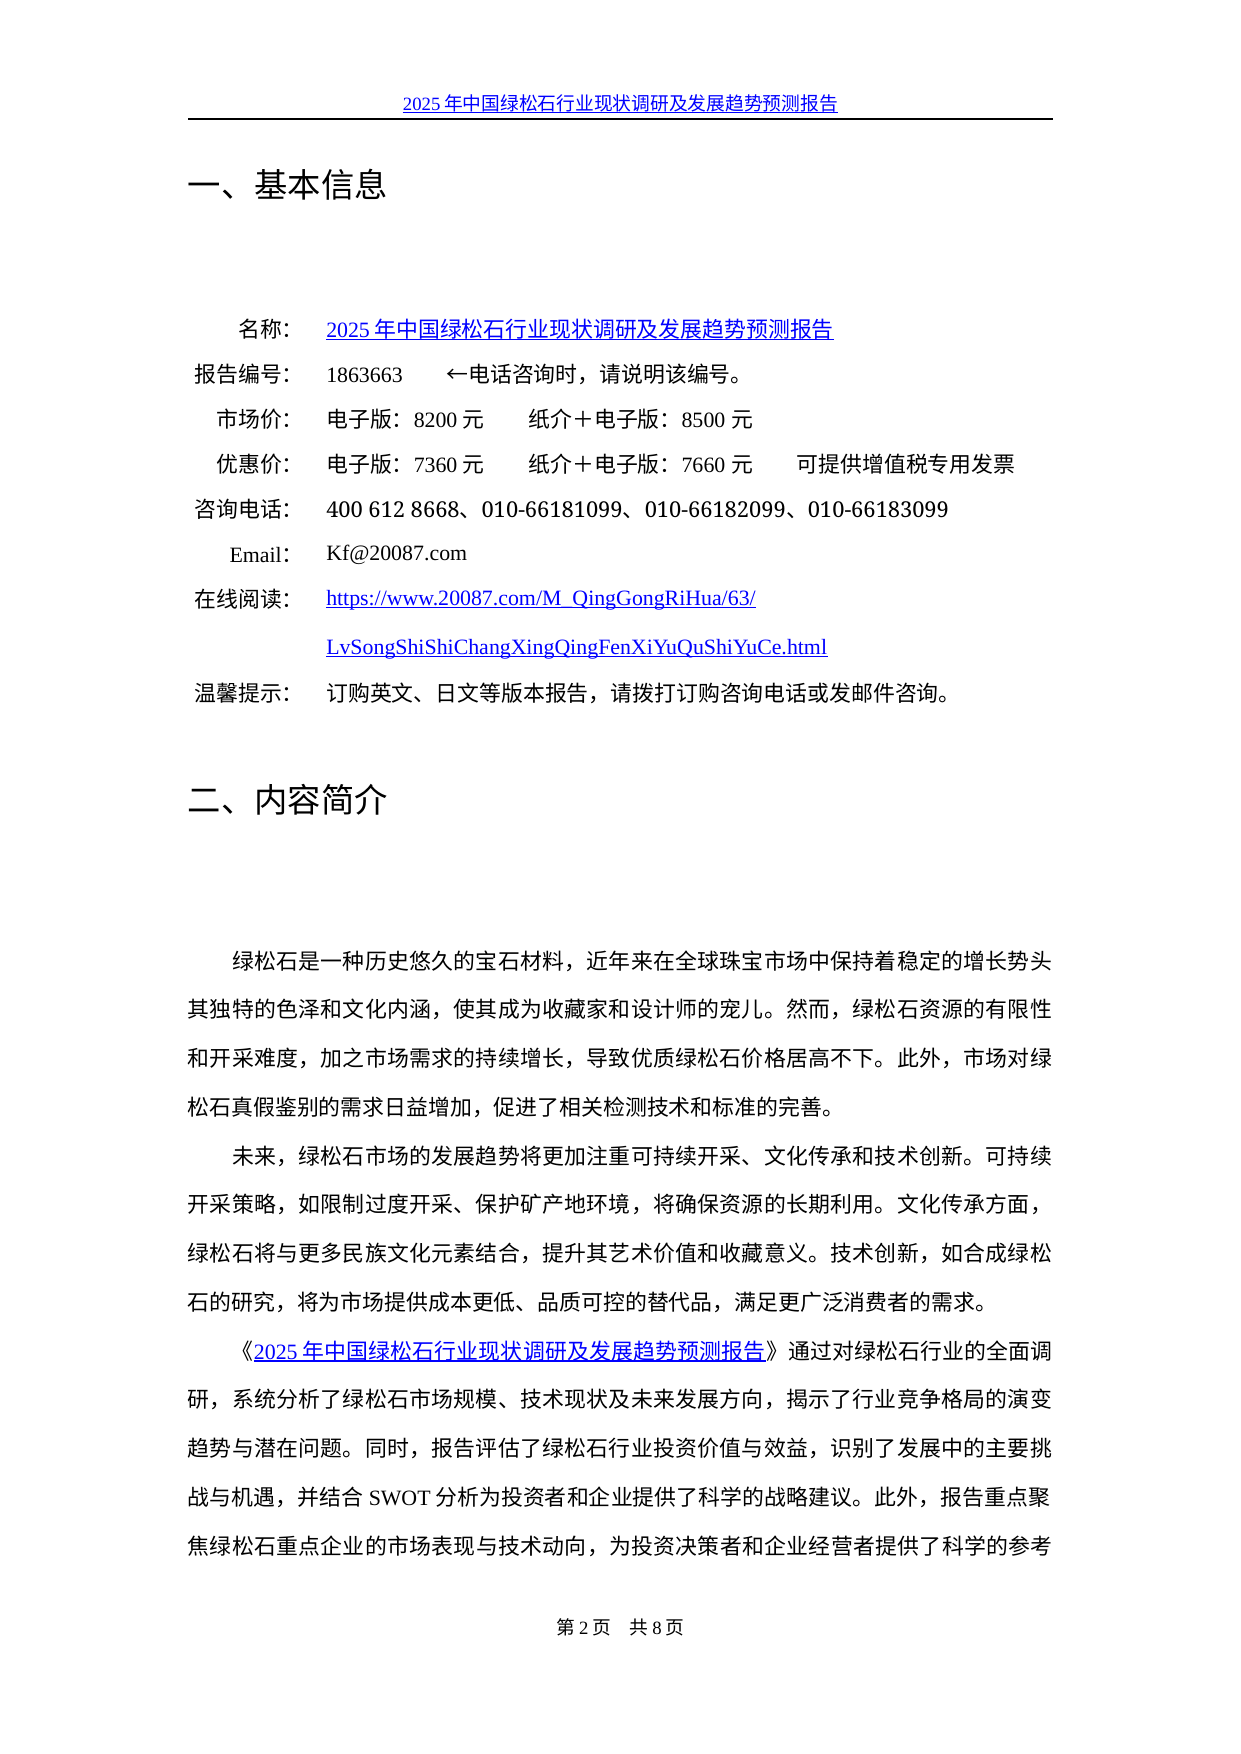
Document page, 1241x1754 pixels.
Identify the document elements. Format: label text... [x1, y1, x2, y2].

table_header 2025年中国绿松石行业现状调研及发展趋势预测报告 [315, 312, 1073, 357]
table_cell 温馨提示： [167, 675, 315, 720]
table_cell 电子版：8200 元 纸介＋电子版：8500 元 [315, 402, 1073, 447]
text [187, 943, 1053, 1561]
table_cell 市场价： [167, 402, 315, 447]
table_cell 咨询电话： [167, 492, 315, 537]
table_header 名称： [167, 312, 315, 357]
table_cell Email： [167, 537, 315, 582]
title 二、内容简介 [187, 766, 1053, 831]
table_cell 订购英文、日文等版本报告，请拨打订购咨询电话或发邮件咨询。 [315, 675, 1073, 720]
table_cell 电子版：7360 元 纸介＋电子版：7660 元 可提供增值税专用发票 [315, 447, 1073, 492]
table_cell 1863663 ←电话咨询时，请说明该编号。 [315, 357, 1073, 402]
table_cell 报告编号： [167, 357, 315, 402]
table_cell [315, 582, 1073, 675]
table_cell Kf@20087.com [315, 537, 1073, 582]
table_cell 400 612 8668、010-66181099、010-66182099、010-66183099 [315, 492, 1073, 537]
table_cell 优惠价： [167, 447, 315, 492]
title 一、基本信息 [187, 150, 1053, 215]
table_cell 在线阅读： [167, 582, 315, 675]
